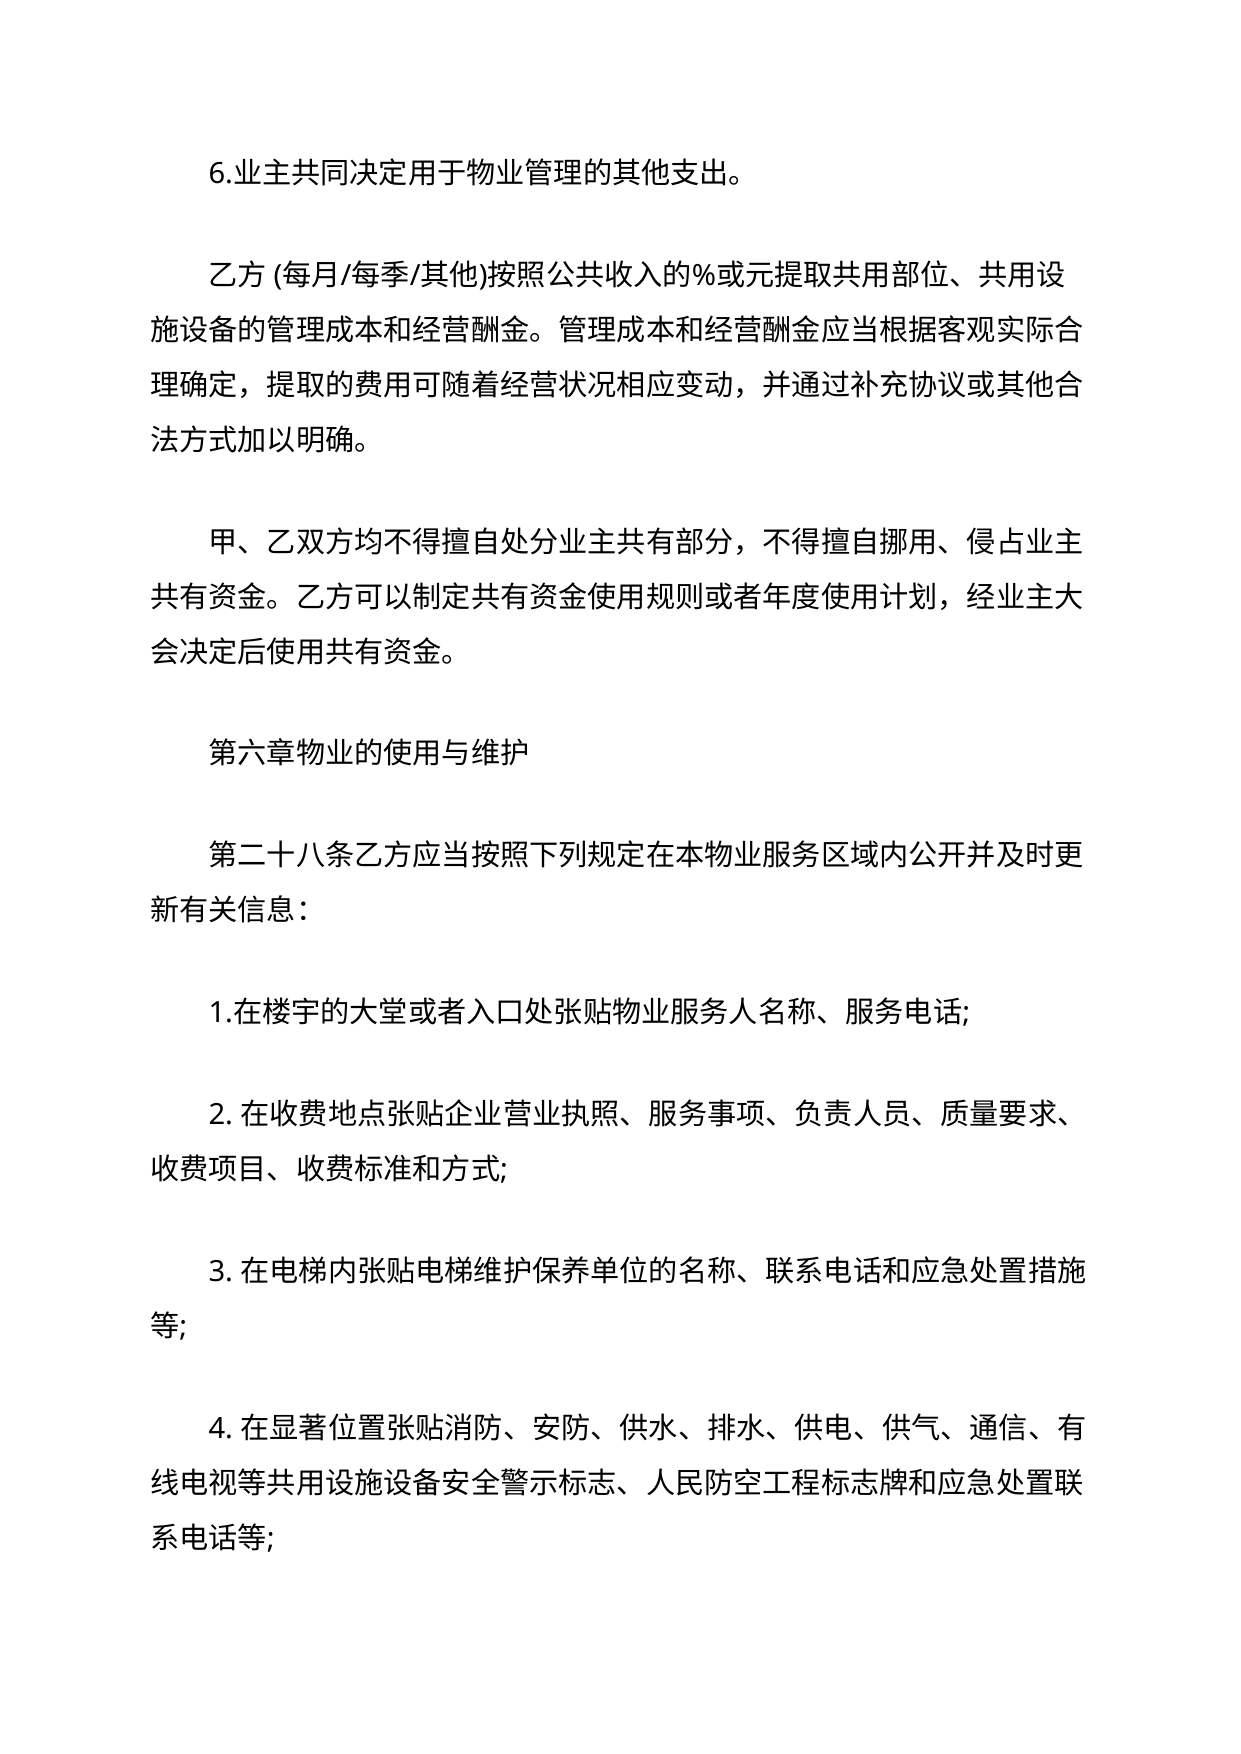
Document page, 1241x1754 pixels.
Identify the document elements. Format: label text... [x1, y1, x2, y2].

text 1.在楼宇的大堂或者入口处张贴物业服务人名称、服务电话; [150, 988, 1090, 1031]
text 6.业主共同决定用于物业管理的其他支出。 [150, 150, 1090, 192]
text 甲、乙双方均不得擅自处分业主共有部分，不得擅自挪用、侵占业主共有资金。乙方可以制定共有资金使用规则或者年度使用计划，经业主大会决定后使用共有资金。 [150, 518, 1090, 671]
text 第二十八条乙方应当按照下列规定在本物业服务区域内公开并及时更新有关信息： [150, 832, 1090, 929]
text 2. 在收费地点张贴企业营业执照、服务事项、负责人员、质量要求、收费项目、收费标准和方式; [150, 1091, 1090, 1188]
text 3. 在电梯内张贴电梯维护保养单位的名称、联系电话和应急处置措施等; [150, 1247, 1090, 1345]
text 4. 在显著位置张贴消防、安防、供水、排水、供电、供气、通信、有线电视等共用设施设备安全警示标志、人民防空工程标志牌和应急处置联系电话等; [150, 1404, 1090, 1557]
text 第六章物业的使用与维护 [150, 730, 1090, 772]
text 乙方 (每月/每季/其他)按照公共收入的%或元提取共用部位、共用设施设备的管理成本和经营酬金。管理成本和经营酬金应当根据客观实际合理确定，提取的费用可随着经营状况相应变动，并通过补充协议或其他合法方式加以明确。 [150, 252, 1090, 459]
